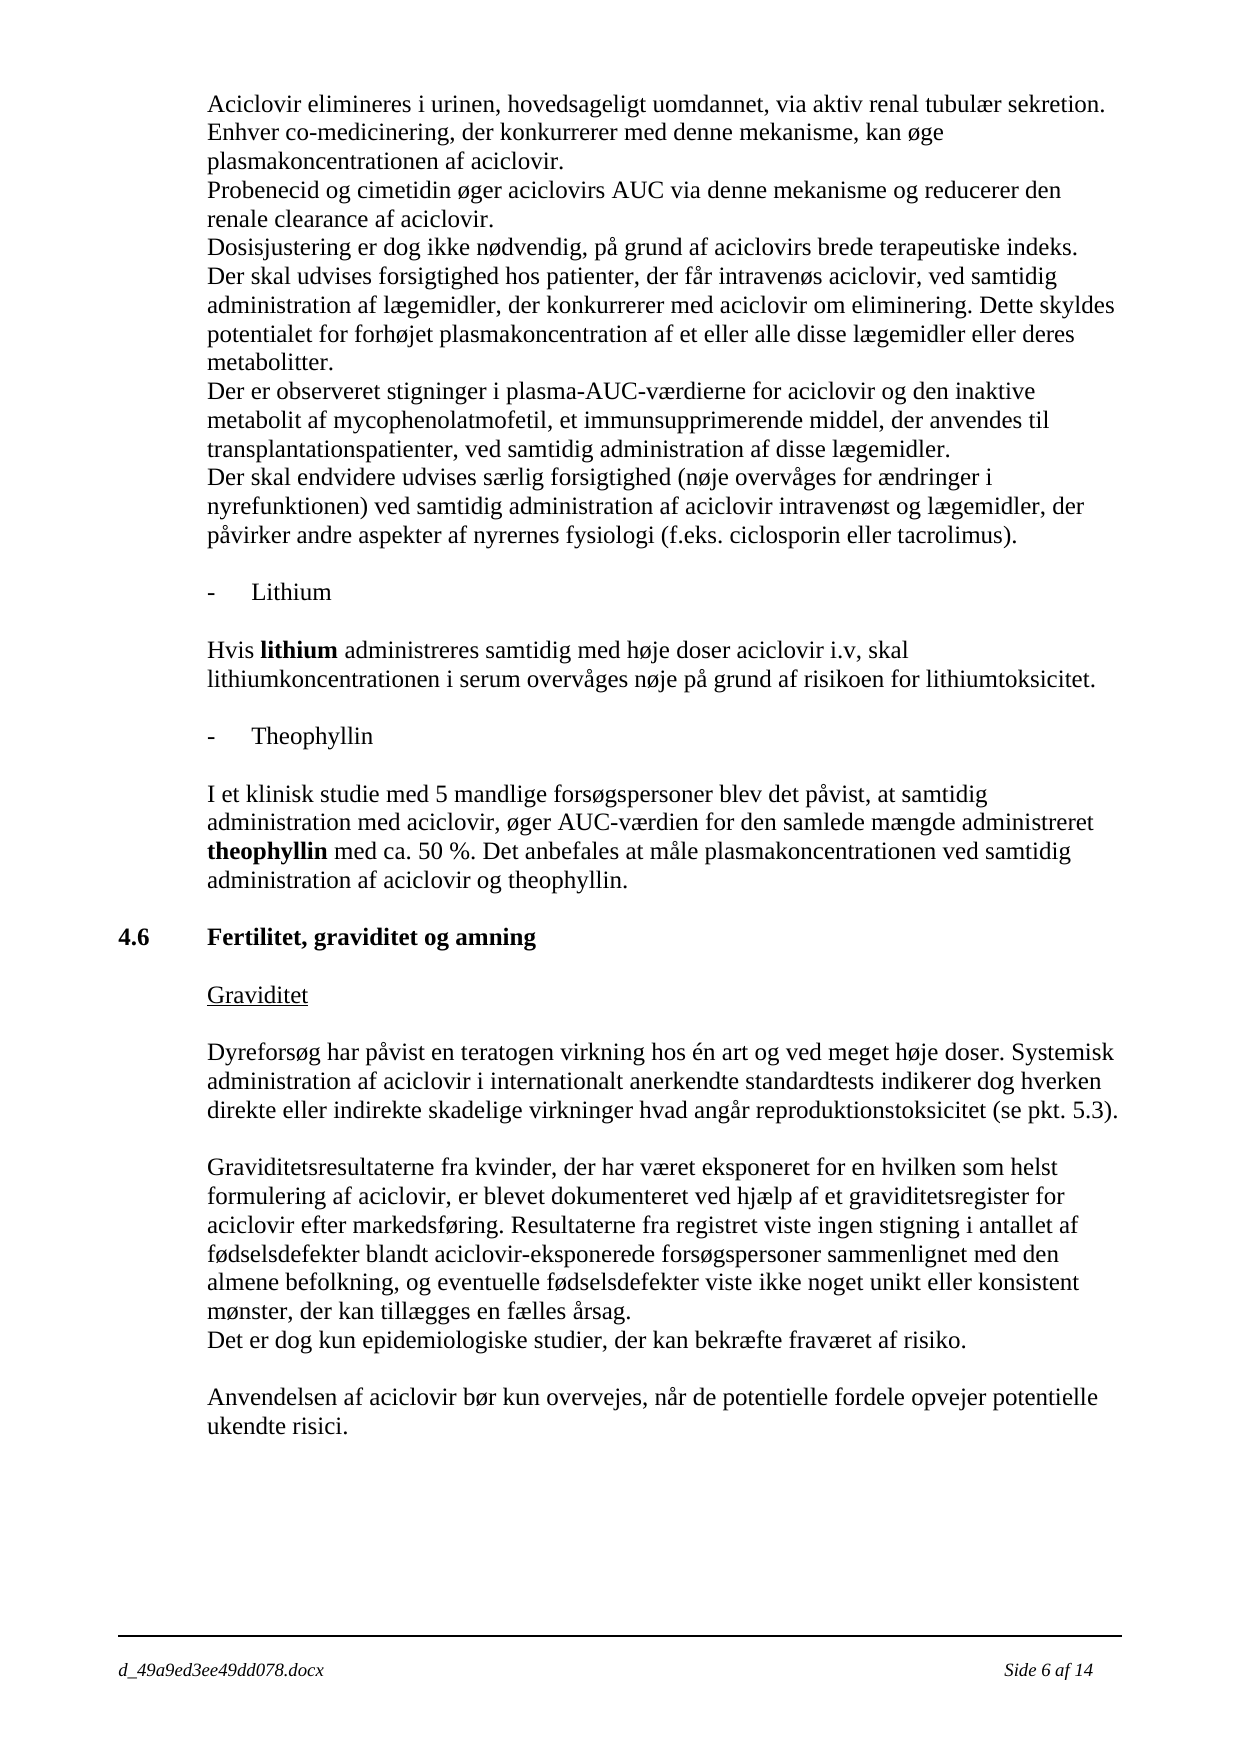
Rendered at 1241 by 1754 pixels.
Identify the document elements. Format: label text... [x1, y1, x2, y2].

text I et klinisk studie med 5 mandlige forsøgspersoner blev det påvist, at samtidig administration med aciclovir, øger AUC-værdien for den samlede mængde administreret theophyllin med ca. 50 %. Det anbefales at måle plasmakoncentrationen ved samtidig administration af aciclovir og theophyllin. [207, 779, 1122, 894]
text Aciclovir elimineres i urinen, hovedsageligt uomdannet, via aktiv renal tubulær sekretion. [207, 89, 1122, 117]
text Graviditetsresultaterne fra kvinder, der har været eksponeret for en hvilken som helst formulering af aciclovir, er blevet dokumenteret ved hjælp af et graviditetsregister for aciclovir efter markedsføring. Resultaterne fra registret viste ingen stigning i antallet af fødselsdefekter blandt aciclovir-eksponerede forsøgspersoner sammenlignet med den almene befolkning, og eventuelle fødselsdefekter viste ikke noget unikt eller konsistent mønster, der kan tillægges en fælles årsag. [207, 1152, 1122, 1325]
text Graviditet [207, 980, 1122, 1009]
text Der skal udvises forsigtighed hos patienter, der får intravenøs aciclovir, ved samtidig administration af lægemidler, der konkurrerer med aciclovir om eliminering. Dette skyldes potentialet for forhøjet plasmakoncentration af et eller alle disse lægemidler eller deres metabolitter. [207, 261, 1122, 376]
text Der skal endvidere udvises særlig forsigtighed (nøje overvåges for ændringer i nyrefunktionen) ved samtidig administration af aciclovir intravenøst og lægemidler, der påvirker andre aspekter af nyrernes fysiologi (f.eks. ciclosporin eller tacrolimus). [207, 462, 1122, 549]
text Der er observeret stigninger i plasma-AUC-værdierne for aciclovir og den inaktive metabolit af mycophenolatmofetil, et immunsupprimerende middel, der anvendes til transplantationspatienter, ved samtidig administration af disse lægemidler. [207, 376, 1122, 462]
text Dosisjustering er dog ikke nødvendig, på grund af aciclovirs brede terapeutiske indeks. [207, 232, 1122, 261]
text Dyreforsøg har påvist en teratogen virkning hos én art og ved meget høje doser. Systemisk administration af aciclovir i internationalt anerkendte standardtests indikerer dog hverken direkte eller indirekte skadelige virkninger hvad angår reproduktionstoksicitet (se pkt. 5.3). [207, 1037, 1122, 1124]
text 4.6 Fertilitet, graviditet og amning [118, 922, 1122, 951]
text Det er dog kun epidemiologiske studier, der kan bekræfte fraværet af risiko. [207, 1325, 1122, 1354]
list Lithium [207, 577, 1122, 606]
text Hvis lithium administreres samtidig med høje doser aciclovir i.v, skal lithiumkoncentrationen i serum overvåges nøje på grund af risikoen for lithiumtoksicitet. [207, 635, 1122, 692]
list Theophyllin [207, 721, 1122, 750]
text Enhver co-medicinering, der konkurrerer med denne mekanisme, kan øge plasmakoncentrationen af aciclovir. [207, 117, 1122, 175]
text Anvendelsen af aciclovir bør kun overvejes, når de potentielle fordele opvejer potentielle ukendte risici. [207, 1382, 1122, 1440]
text Probenecid og cimetidin øger aciclovirs AUC via denne mekanisme og reducerer den renale clearance af aciclovir. [207, 175, 1122, 232]
